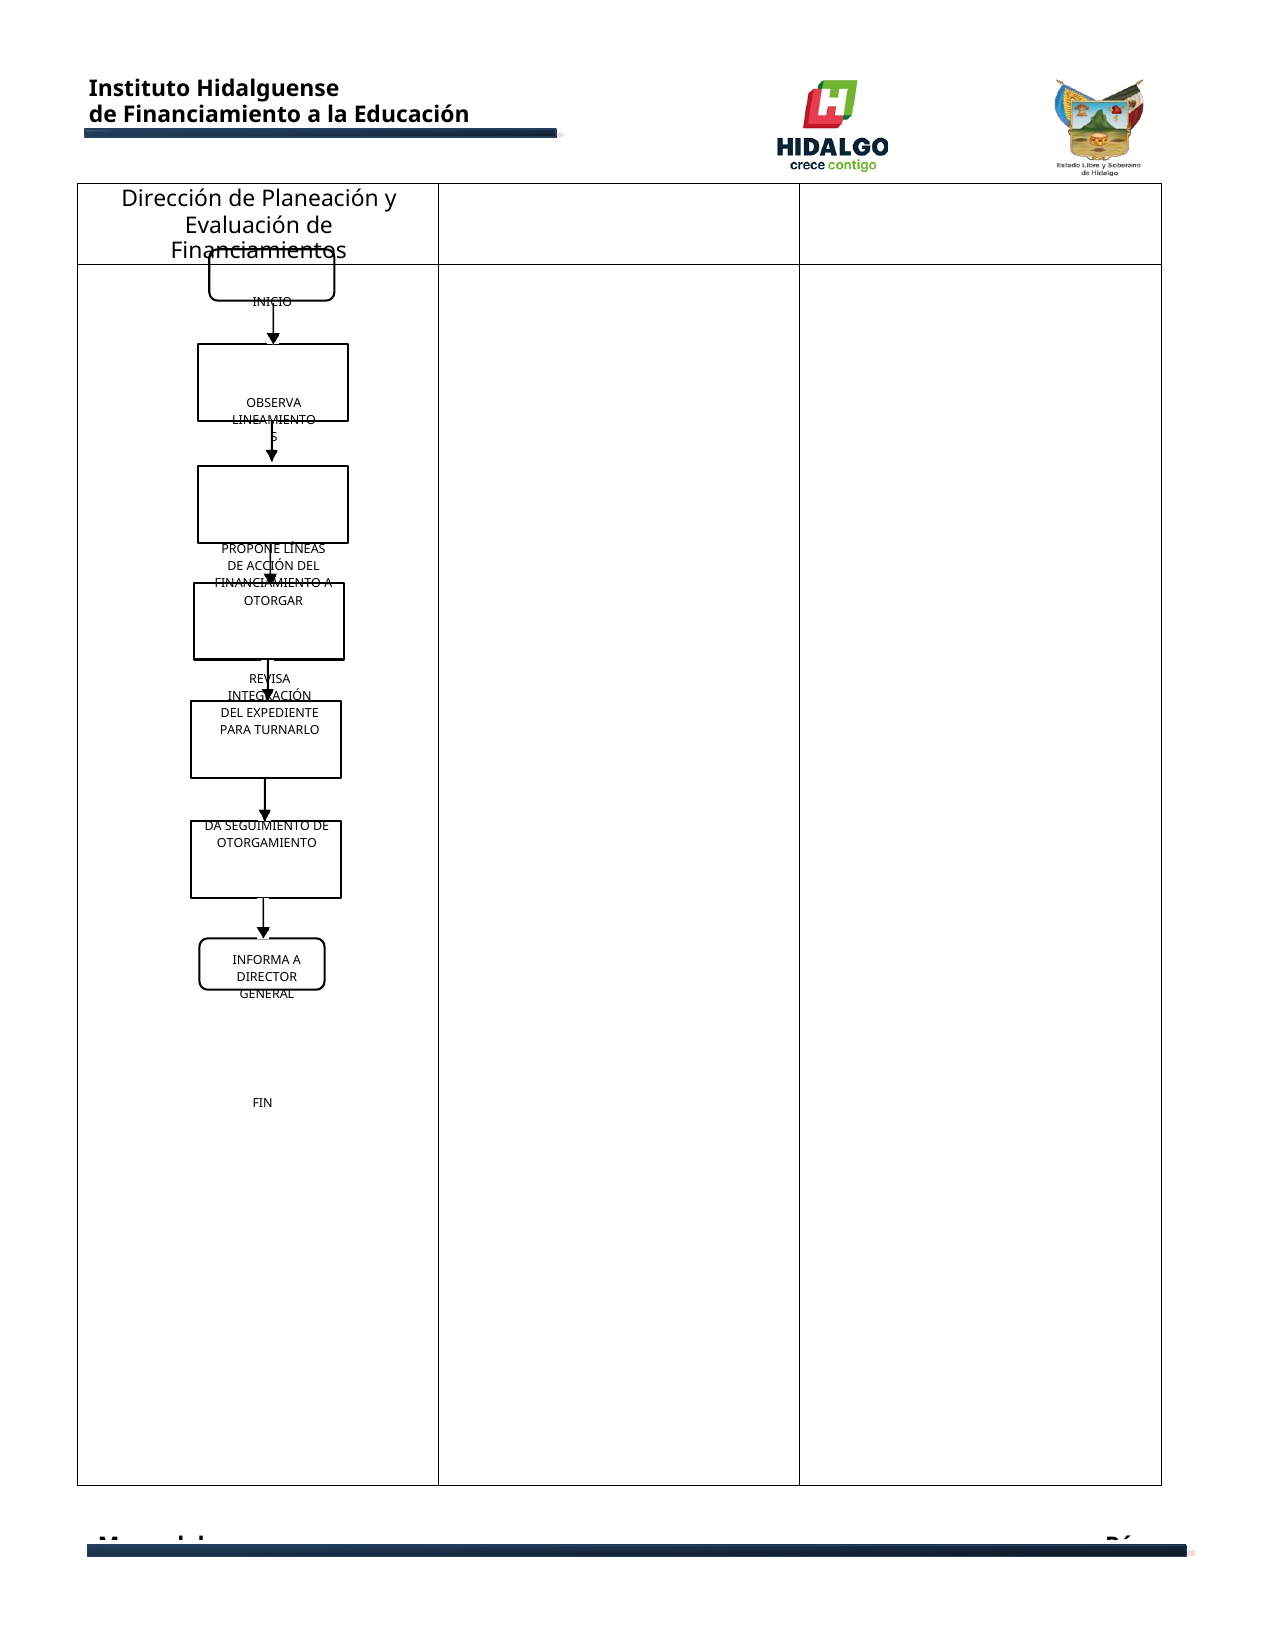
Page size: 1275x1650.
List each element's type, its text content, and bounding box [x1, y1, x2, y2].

table_cell [439, 265, 799, 1485]
table_cell [800, 265, 1161, 1485]
picture [88, 1546, 1186, 1556]
picture [86, 130, 555, 136]
picture [776, 78, 889, 174]
table_header Dirección de Planeación y Evaluación de Financiamientos [78, 184, 438, 264]
table_cell INICIO OBSERVA LINEAMIENTOS PROPONE LÍNEAS DE ACCIÓN DEL FINANCIAMIENTO A OTORGAR REVISA INTEGRACIÓN DEL EXPEDIENTE PARA TURNARLO DA SEGUIMIENTO DE OTORGAMIENTO INFORMA A DIRECTOR GENERAL FIN [78, 265, 438, 1485]
table_header [439, 184, 799, 264]
picture [1054, 79, 1144, 176]
table_header [800, 184, 1161, 264]
